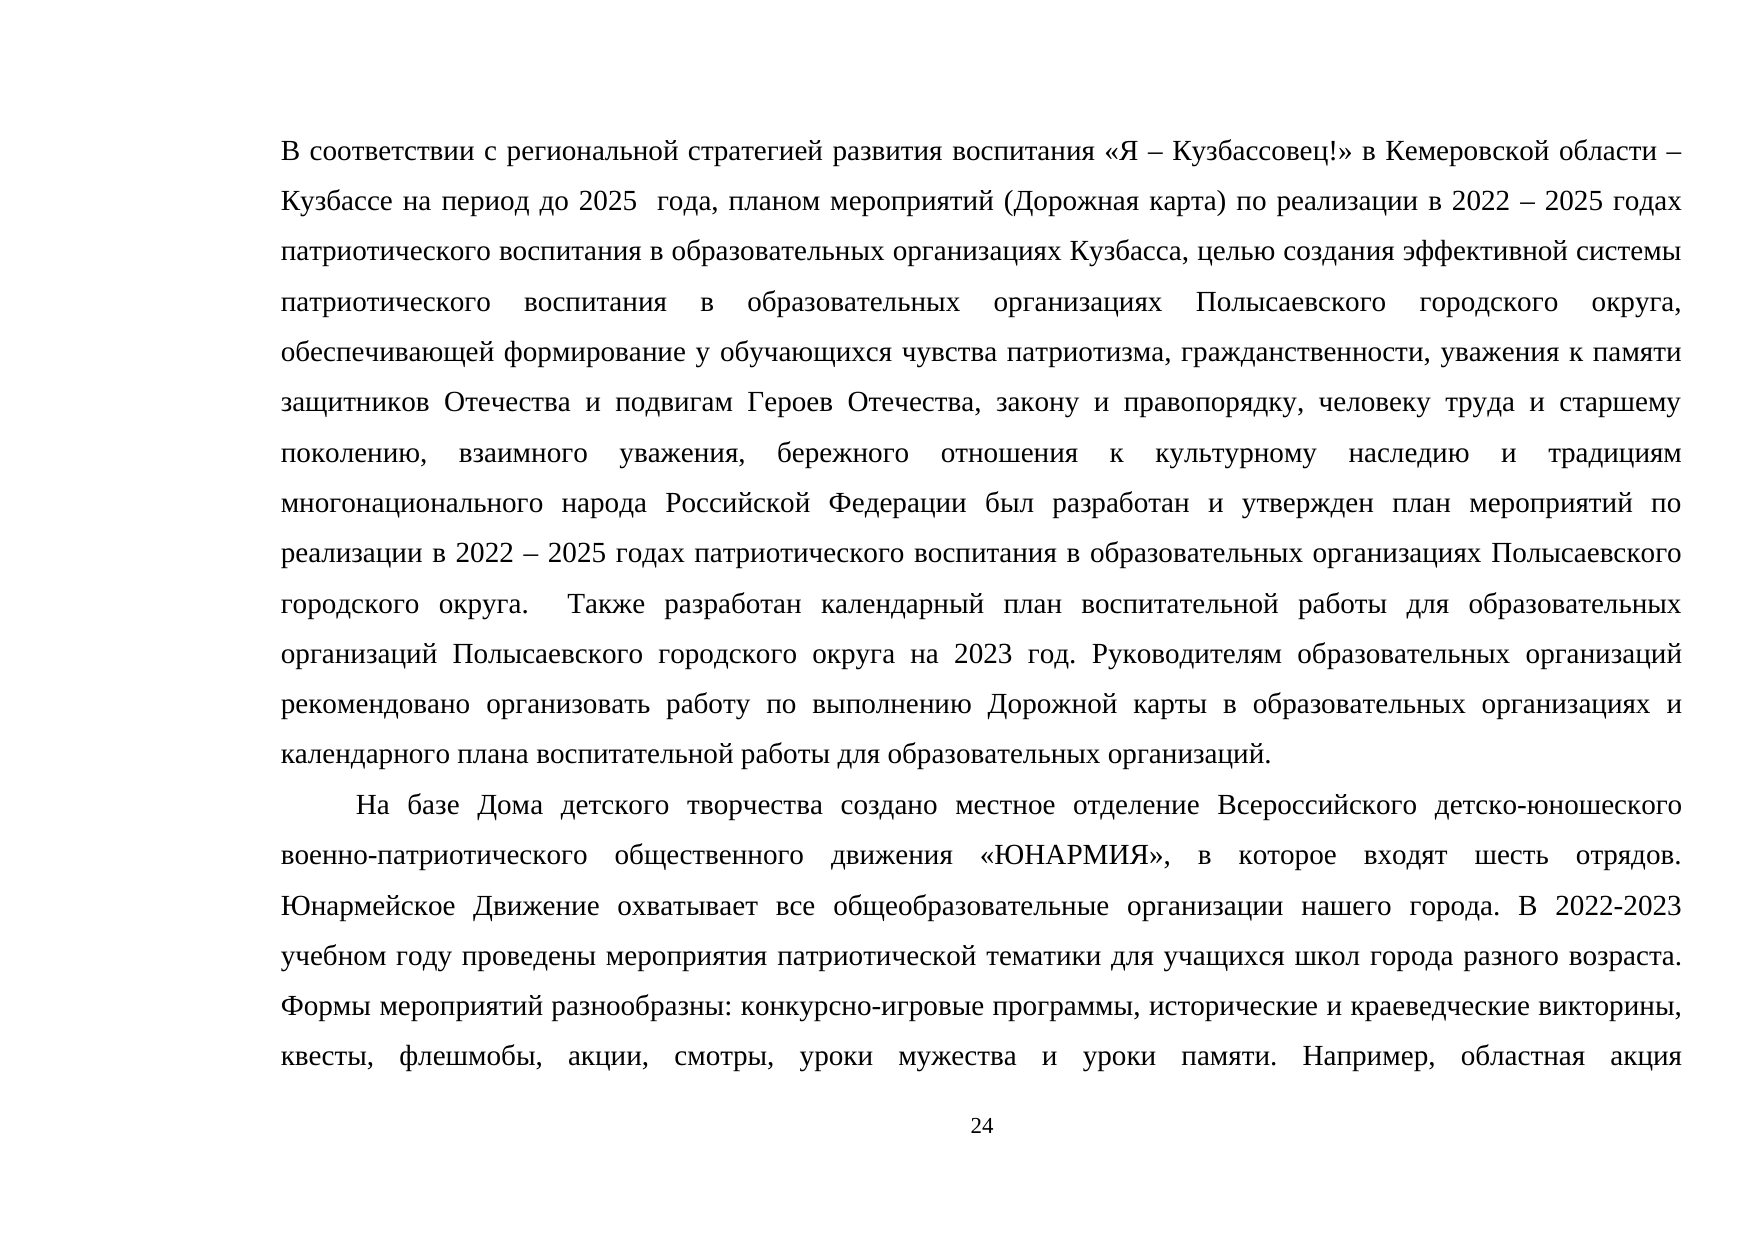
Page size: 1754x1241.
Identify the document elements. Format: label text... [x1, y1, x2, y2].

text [281, 787, 1683, 1072]
text В соответствии с региональной стратегией развития воспитания «Я – Кузбассовец!» в Кемеровской области – Кузбассе на период до 2025 года, планом мероприятий (Дорожная карта) по реализации в 2022 – 2025 годах патриотического воспитания в образовательных организациях Кузбасса, целью создания эффективной системы патриотического воспитания в образовательных организациях Полысаевского городского округа, обеспечивающей формирование у обучающихся чувства патриотизма, гражданственности, уважения к памяти защитников Отечества и подвигам Героев Отечества, закону и правопорядку, человеку труда и старшему поколению, взаимного уважения, бережного отношения к культурному наследию и традициям многонационального народа Российской Федерации был разработан и утвержден план мероприятий по реализации в 2022 – 2025 годах патриотического воспитания в образовательных организациях Полысаевского городского округа. Также разработан календарный план воспитательной работы для образовательных организаций Полысаевского городского округа на 2023 год. Руководителям образовательных организаций рекомендовано организовать работу по выполнению Дорожной карты в образовательных организациях и календарного плана воспитательной работы для образовательных организаций. [281, 133, 1683, 770]
